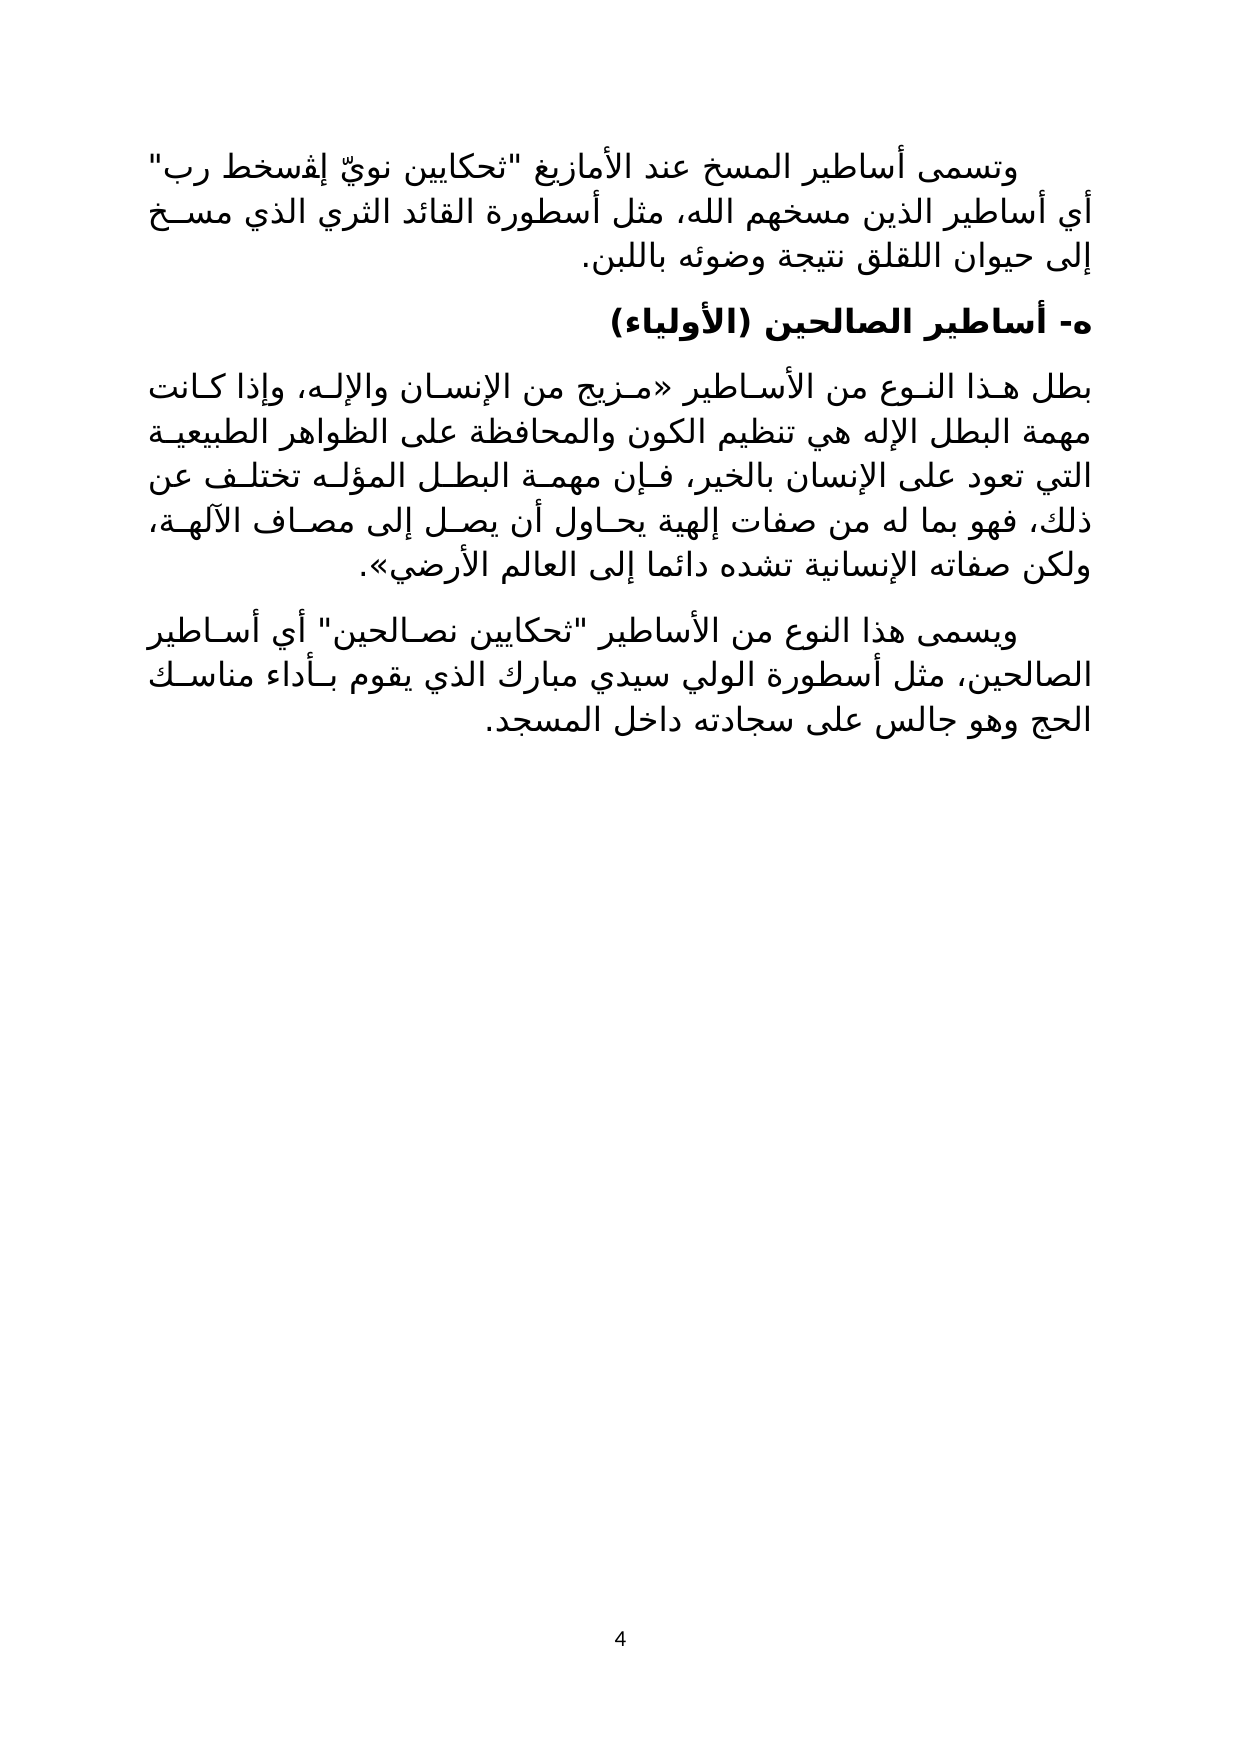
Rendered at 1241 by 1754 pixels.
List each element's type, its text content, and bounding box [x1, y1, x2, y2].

text بطل هذا النوع من الأساطير «مزيج من الإنسان والإله، وإذا كانت مهمة البطل الإله هي تنظيم الكون والمحافظة على الظواهر الطبيعية التي تعود على الإنسان بالخير، فإن مهمة البطل المؤله تختلف عن ذلك، فهو بما له من صفات إلهية يحاول أن يصل إلى مصاف الآلهة، ولكن صفاته الإنسانية تشده دائما إلى العالم الأرضي». [148, 368, 1093, 585]
text ه- أساطير الصالحين (الأولياء) [148, 302, 1093, 341]
text وتسمى أساطير المسخ عند الأمازيغ "ثحكايين نويّ إﭭسخط رب" أي أساطير الذين مسخهم الله، مثل أسطورة القائد الثري الذي مسخ إلى حيوان اللقلق نتيجة وضوئه باللبن. [148, 148, 1093, 276]
text ويسمى هذا النوع من الأساطير "ثحكايين نصالحين" أي أساطير الصالحين، مثل أسطورة الولي سيدي مبارك الذي يقوم بأداء مناسك الحج وهو جالس على سجادته داخل المسجد. [148, 611, 1093, 739]
